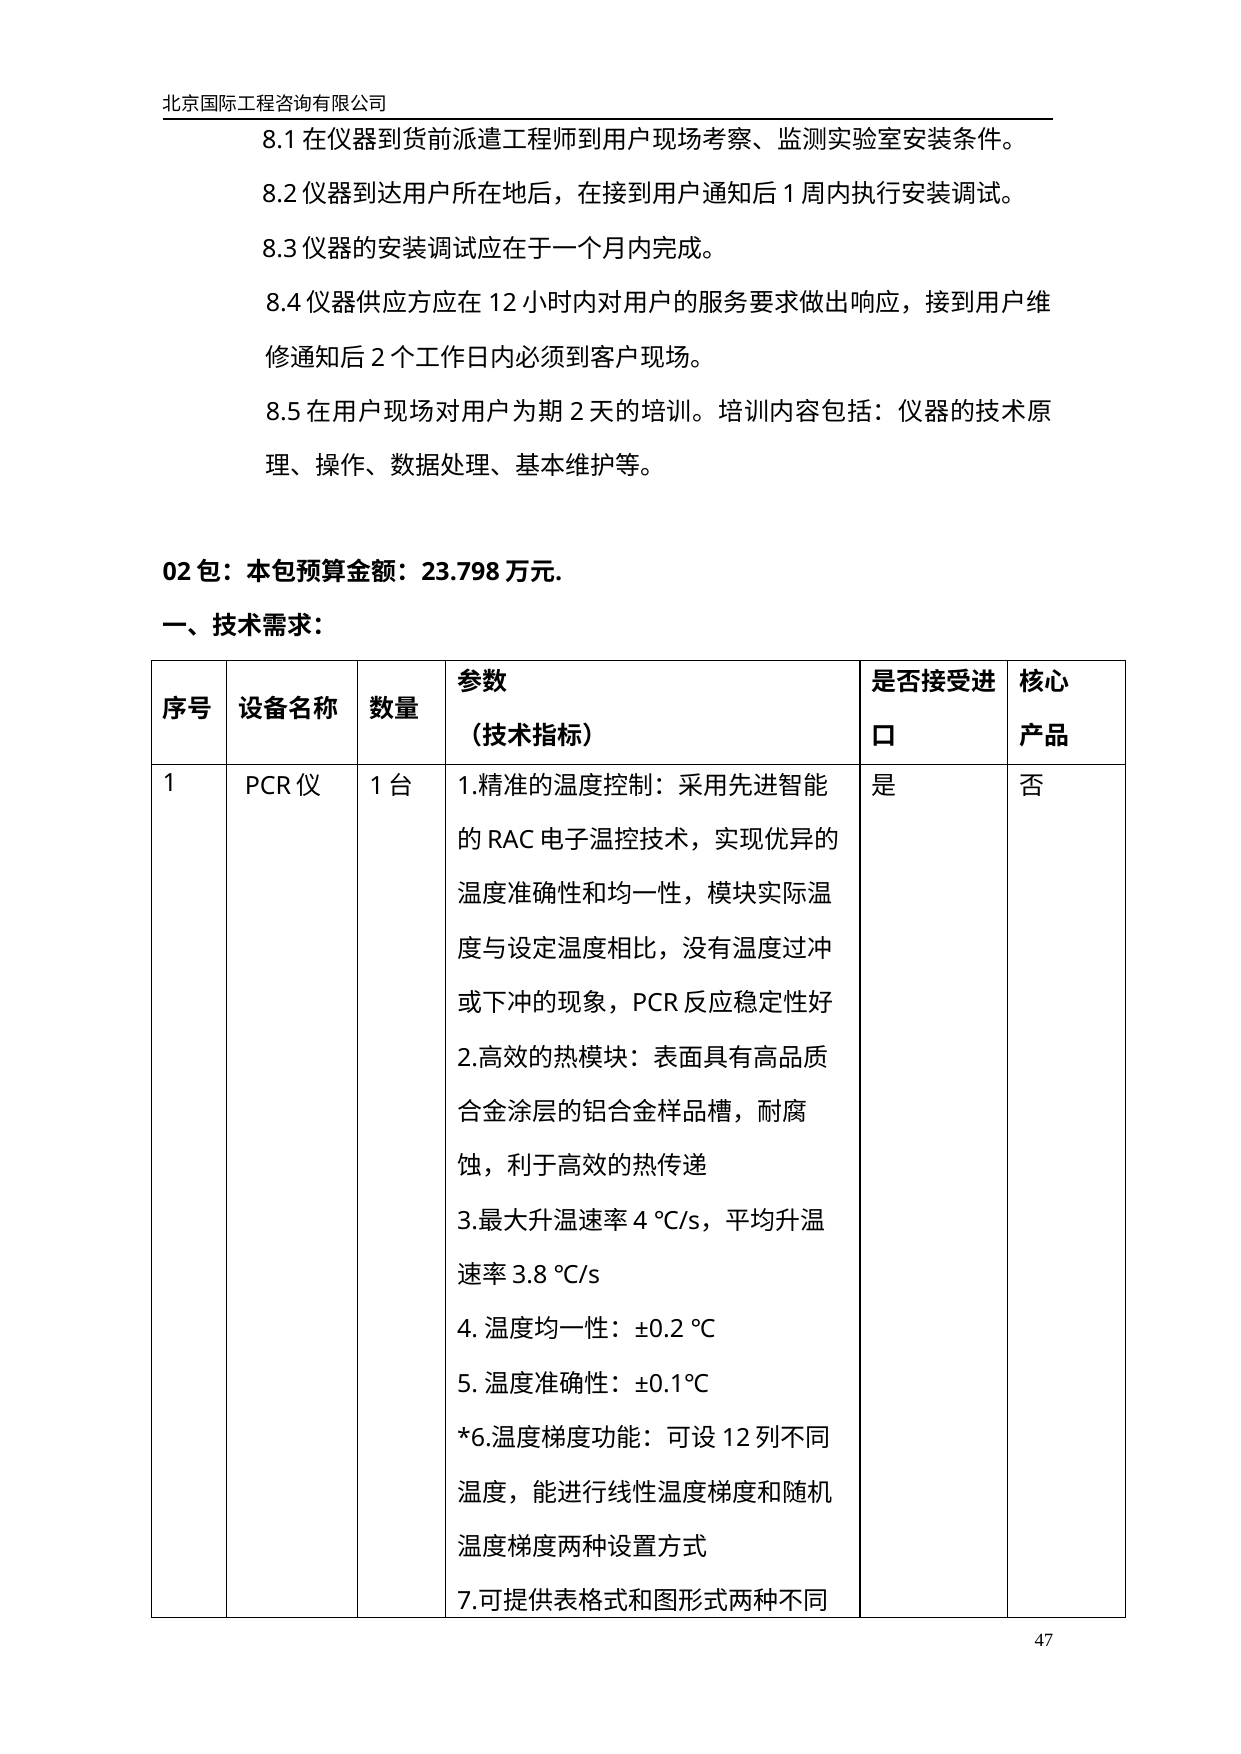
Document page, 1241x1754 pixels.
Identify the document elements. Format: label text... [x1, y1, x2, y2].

table_cell 否 [1008, 765, 1125, 1617]
table_cell 1台 [358, 765, 445, 1617]
table_header 参数 （技术指标） [446, 661, 859, 764]
text 8.4仪器供应方应在12小时内对用户的服务要求做出响应，接到用户维修通知后2个工作日内必须到客户现场。 [266, 283, 1053, 373]
table_header 是否接受进口 [861, 661, 1007, 764]
table_cell 1 [152, 765, 226, 1617]
text 一、技术需求： [162, 606, 1053, 642]
text 8.3仪器的安装调试应在于一个月内完成。 [251, 228, 1053, 264]
table_cell 是 [861, 765, 1007, 1617]
text 8.1在仪器到货前派遣工程师到用户现场考察、监测实验室安装条件。 [251, 120, 1053, 156]
table_cell PCR仪 [227, 765, 357, 1617]
text 8.2仪器到达用户所在地后，在接到用户通知后1周内执行安装调试。 [251, 174, 1053, 210]
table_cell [446, 765, 859, 1617]
table_header 序号 [152, 661, 226, 764]
table_header 设备名称 [227, 661, 357, 764]
table_header 核心 产品 [1008, 661, 1125, 764]
text 8.5在用户现场对用户为期2天的培训。培训内容包括：仪器的技术原理、操作、数据处理、基本维护等。 [266, 391, 1053, 482]
text 02包：本包预算金额：23.798万元. [162, 551, 1053, 587]
table_header 数量 [358, 661, 445, 764]
